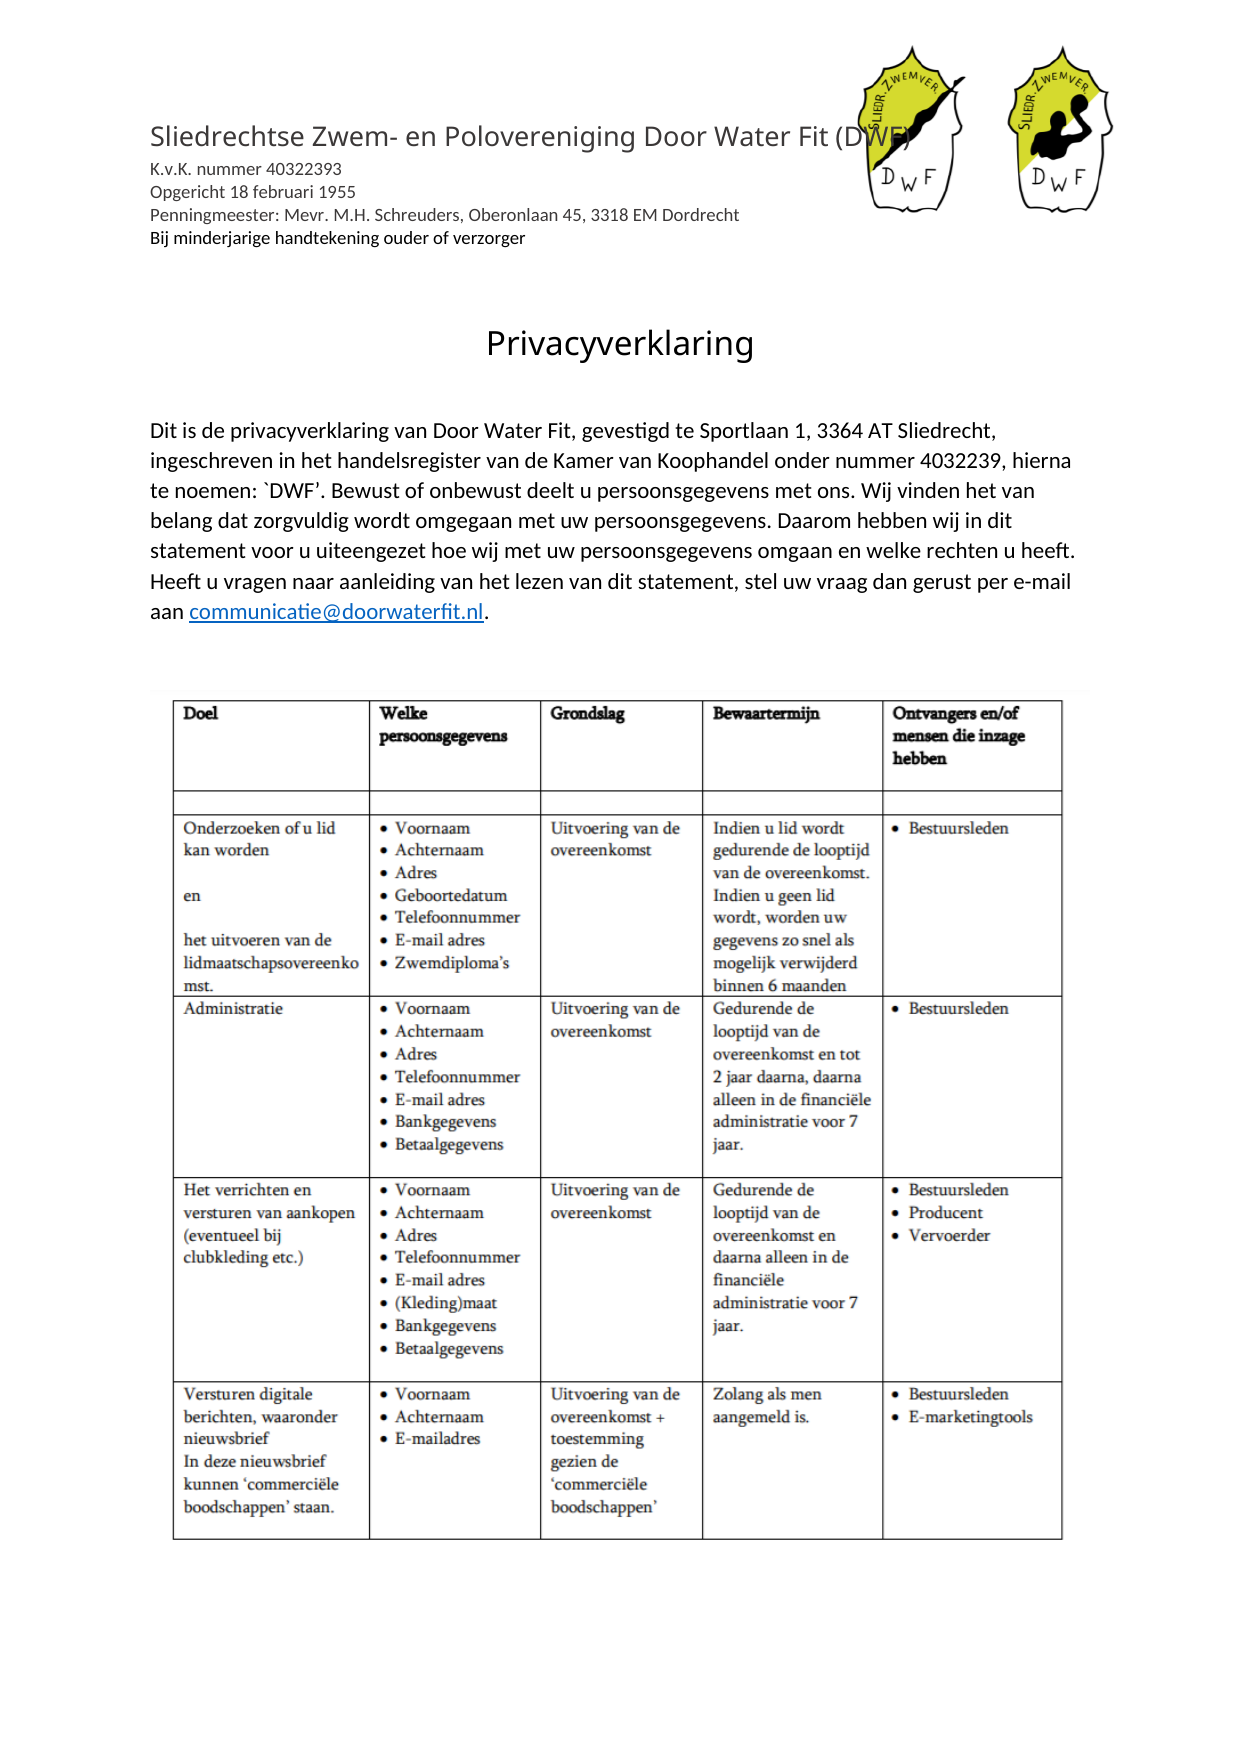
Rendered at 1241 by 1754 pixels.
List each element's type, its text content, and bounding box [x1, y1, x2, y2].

picture [150, 690, 1091, 1549]
picture [857, 43, 1115, 225]
text Dit is de privacyverklaring van Door Water Fit, gevestigd te Sportlaan 1, 3364 AT Sliedrecht, ingeschreven in het handelsregister van de Kamer van Koophandel onder nummer 4032239, hierna te noemen: `DWF’. Bewust of onbewust deelt u persoonsgegevens met ons. Wij vinden het van belang dat zorgvuldig wordt omgegaan met uw persoonsgegevens. Daarom hebben wij in dit statement voor u uiteengezet hoe wij met uw persoonsgegevens omgaan en welke rechten u heeft. Heeft u vragen naar aanleiding van het lezen van dit statement, stel uw vraag dan gerust per e-mail aan communicatie@doorwaterfit.nl. [150, 416, 1090, 625]
subtitle Privacyverklaring [150, 320, 1090, 365]
text Bij minderjarige handtekening ouder of verzorger [150, 226, 1090, 249]
